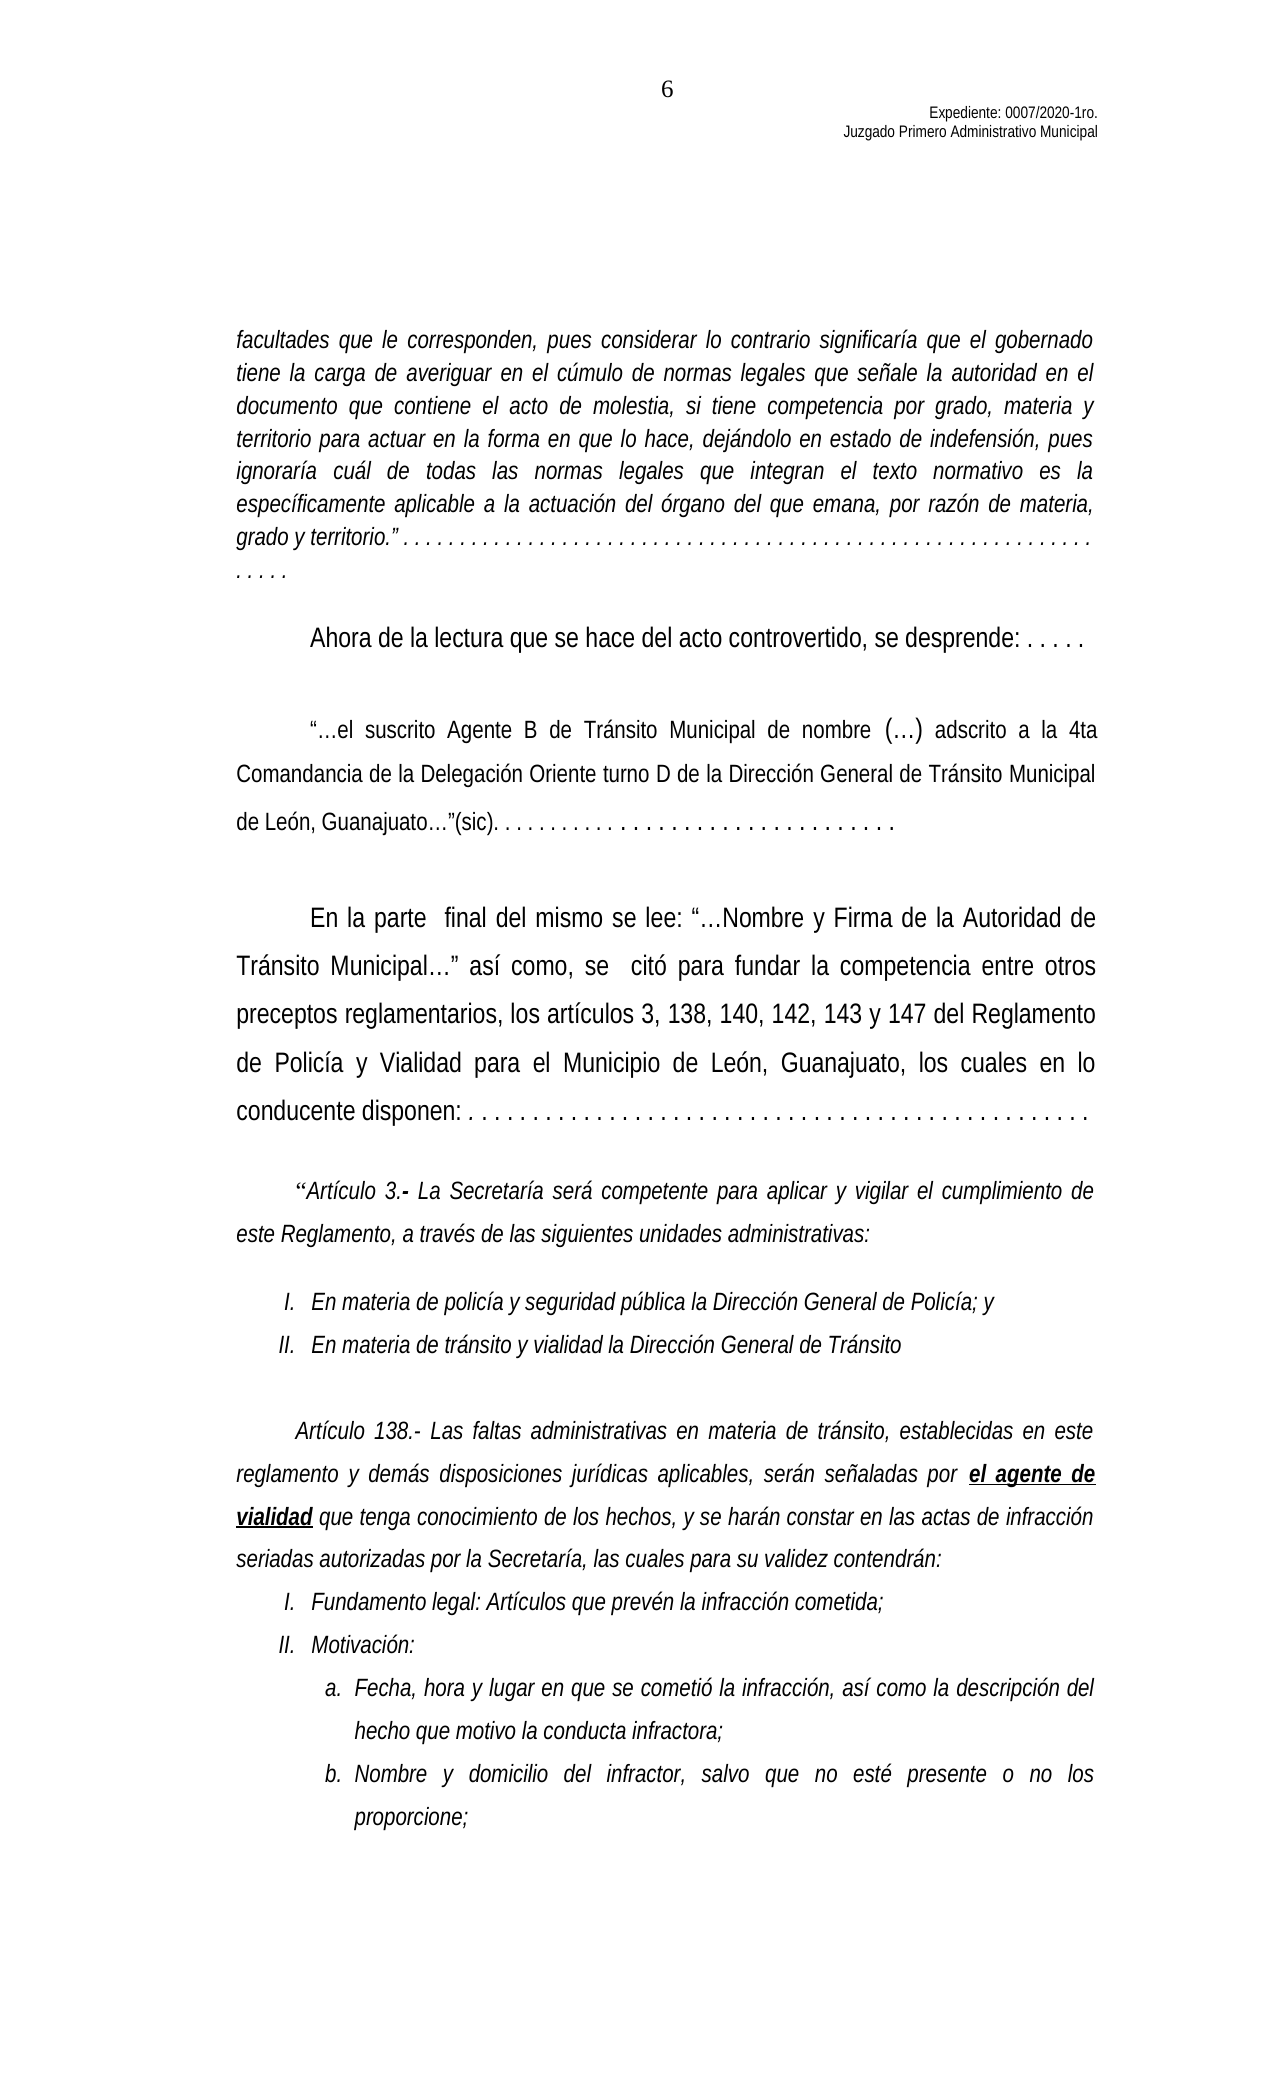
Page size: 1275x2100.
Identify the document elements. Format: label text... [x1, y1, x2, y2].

list Fecha, hora y lugar en que se cometió la infracción, así como la descripción del hecho que motivo la conducta infractora; [325, 1673, 1098, 1745]
text “Artículo 3.- La Secretaría será competente para aplicar y vigilar el cumplimiento de este Reglamento, a través de las siguientes unidades administrativas: [236, 1176, 1098, 1248]
list Fundamento legal: Artículos que prevén la infracción cometida; [295, 1587, 1098, 1616]
list En materia de tránsito y vialidad la Dirección General de Tránsito [295, 1330, 1098, 1358]
text Artículo 138.- Las faltas administrativas en materia de tránsito, establecidas en este reglamento y demás disposiciones jurídicas aplicables, serán señaladas por el agente de vialidad que tenga conocimiento de los hechos, y se harán constar en las actas de infracción seriadas autorizadas por , las cuales para su validez contendrán: [236, 1416, 1098, 1573]
list En materia de policía y seguridad pública la Dirección General de Policía; y [295, 1287, 1098, 1316]
text Ahora de la lectura que se hace del acto controvertido, se desprende: . . . . . [236, 621, 1098, 653]
list Motivación: [295, 1630, 1098, 1659]
text “…el suscrito Agente B de Tránsito Municipal de nombre (…) adscrito a la 4ta Comandancia de la Delegación Oriente turno D de la Dirección General de Tránsito Municipal de León, Guanajuato…”(sic). . . . . . . . . . . . . . . . . . . . . . . . . . . . . . . . . [236, 712, 1098, 836]
text En la parte final del mismo se lee: “…Nombre y Firma de la Autoridad de Tránsito Municipal…” así como, se citó para fundar la competencia entre otros preceptos reglamentarios, los artículos 3, 138, 140, 142, 143 y 147 del Reglamento de Policía y Vialidad para el Municipio de León, Guanajuato, los cuales en lo conducente disponen: . . . . . . . . . . . . . . . . . . . . . . . . . . . . . . . . . . . . . . . . . . . . . . . . . [236, 901, 1098, 1127]
list Nombre y domicilio del infractor, salvo que no esté presente o no los proporcione; [325, 1759, 1098, 1831]
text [236, 325, 1098, 584]
